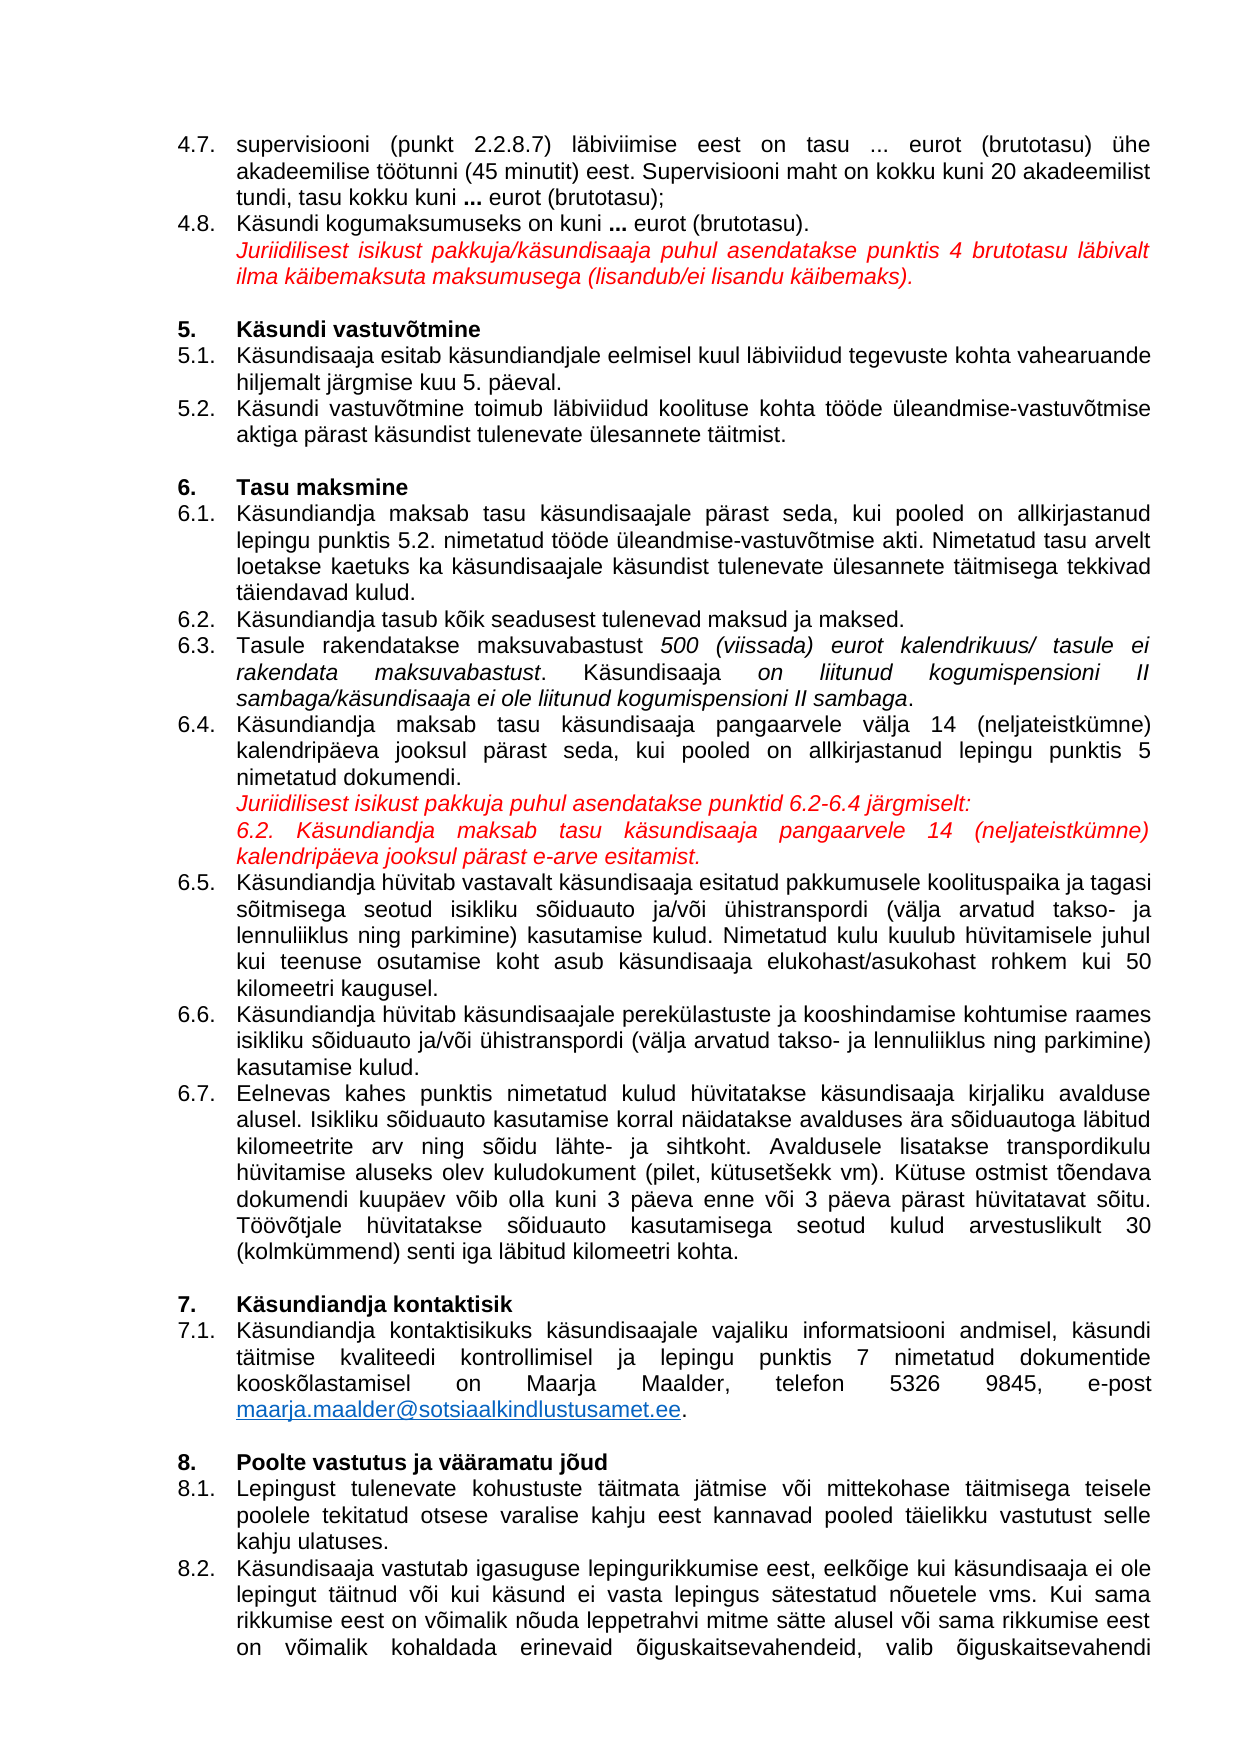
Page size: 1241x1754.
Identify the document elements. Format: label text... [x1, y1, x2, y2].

text Juriidilisest isikust pakkuja puhul asendatakse punktid 6.2-6.4 järgmiselt: [236, 790, 1152, 817]
list Käsundi kogumaksumuseks on kuni ... eurot (brutotasu). [177, 210, 1152, 237]
list Juriidilisest isikust pakkuja/käsundisaaja puhul asendatakse punktis 4 brutotasu läbivalt ilma käibemaksuta maksumusega (lisandub/ei lisandu käibemaks). [236, 237, 1152, 289]
list Käsundi vastuvõtmine toimub läbiviidud koolituse kohta tööde üleandmise-vastuvõtmise aktiga pärast käsundist tulenevate ülesannete täitmist. [177, 395, 1152, 448]
list Käsundiandja maksab tasu käsundisaaja pangaarvele välja 14 (neljateistkümne) kalendripäeva jooksul pärast seda, kui pooled on allkirjastanud lepingu punktis 5 nimetatud dokumendi. [177, 711, 1152, 790]
list Käsundiandja kontaktisikuks käsundisaajale vajaliku informatsiooni andmisel, käsundi täitmise kvaliteedi kontrollimisel ja lepingu punktis 7 nimetatud dokumentide kooskõlastamisel on , telefon , e-post . [177, 1317, 1152, 1423]
list Käsundisaaja esitab käsundiandjale eelmisel kuul läbiviidud tegevuste kohta vahearuande hiljemalt järgmise kuu 5. päeval. [177, 342, 1152, 395]
list Poolte vastutus ja vääramatu jõud [177, 1449, 1152, 1475]
list Käsundi vastuvõtmine [177, 316, 1152, 342]
list Tasu maksmine [177, 474, 1152, 500]
list Eelnevas kahes punktis nimetatud kulud hüvitatakse käsundisaaja kirjaliku avalduse alusel. Isikliku sõiduauto kasutamise korral näidatakse avalduses ära sõiduautoga läbitud kilomeetrite arv ning sõidu lähte- ja sihtkoht. Avaldusele lisatakse transpordikulu hüvitamise aluseks olev kuludokument (pilet, kütusetšekk vm). Kütuse ostmist tõendava dokumendi kuupäev võib olla kuni 3 päeva enne või 3 päeva pärast hüvitatavat sõitu. Töövõtjale hüvitatakse sõiduauto kasutamisega seotud kulud arvestuslikult 30 (kolmkümmend) senti iga läbitud kilomeetri kohta. [177, 1080, 1152, 1264]
list Käsundiandja maksab tasu käsundisaajale pärast seda, kui pooled on allkirjastanud lepingu punktis 5.2. nimetatud tööde üleandmise-vastuvõtmise akti. Nimetatud tasu arvelt loetakse kaetuks ka käsundisaajale käsundist tulenevate ülesannete täitmisega tekkivad täiendavad kulud. [177, 500, 1152, 606]
list Lepingust tulenevate kohustuste täitmata jätmise või mittekohase täitmisega teisele poolele tekitatud otsese varalise kahju eest kannavad pooled täielikku vastutust selle kahju ulatuses. [177, 1475, 1152, 1554]
text 6.2. Käsundiandja maksab tasu käsundisaaja pangaarvele 14 (neljateistkümne) kalendripäeva jooksul pärast e-arve esitamist. [236, 817, 1152, 869]
list Tasule rakendatakse maksuvabastust 500 (viissada) eurot kalendrikuus/ tasule ei rakendata maksuvabastust. Käsundisaaja on liitunud kogumispensioni II sambaga/käsundisaaja ei ole liitunud kogumispensioni II sambaga. [177, 632, 1152, 711]
list Käsundiandja kontaktisik [177, 1291, 1152, 1317]
list supervisiooni (punkt 2.2.8.7) läbiviimise eest on tasu ... eurot (brutotasu) ühe akadeemilise töötunni (45 minutit) eest. Supervisiooni maht on kokku kuni 20 akadeemilist tundi, tasu kokku kuni ... eurot (brutotasu); [177, 131, 1152, 210]
list Käsundiandja tasub kõik seadusest tulenevad maksud ja maksed. [177, 606, 1152, 632]
list Käsundiandja hüvitab vastavalt käsundisaaja esitatud pakkumusele koolituspaika ja tagasi sõitmisega seotud isikliku sõiduauto ja/või ühistranspordi (välja arvatud takso- ja lennuliiklus ning parkimine) kasutamise kulud. Nimetatud kulu kuulub hüvitamisele juhul kui teenuse osutamise koht asub käsundisaaja elukohast/asukohast rohkem kui 50 kilomeetri kaugusel. [177, 869, 1152, 1001]
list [177, 1554, 1152, 1660]
list Käsundiandja hüvitab käsundisaajale perekülastuste ja kooshindamise kohtumise raames isikliku sõiduauto ja/või ühistranspordi (välja arvatud takso- ja lennuliiklus ning parkimine) kasutamise kulud. [177, 1001, 1152, 1080]
